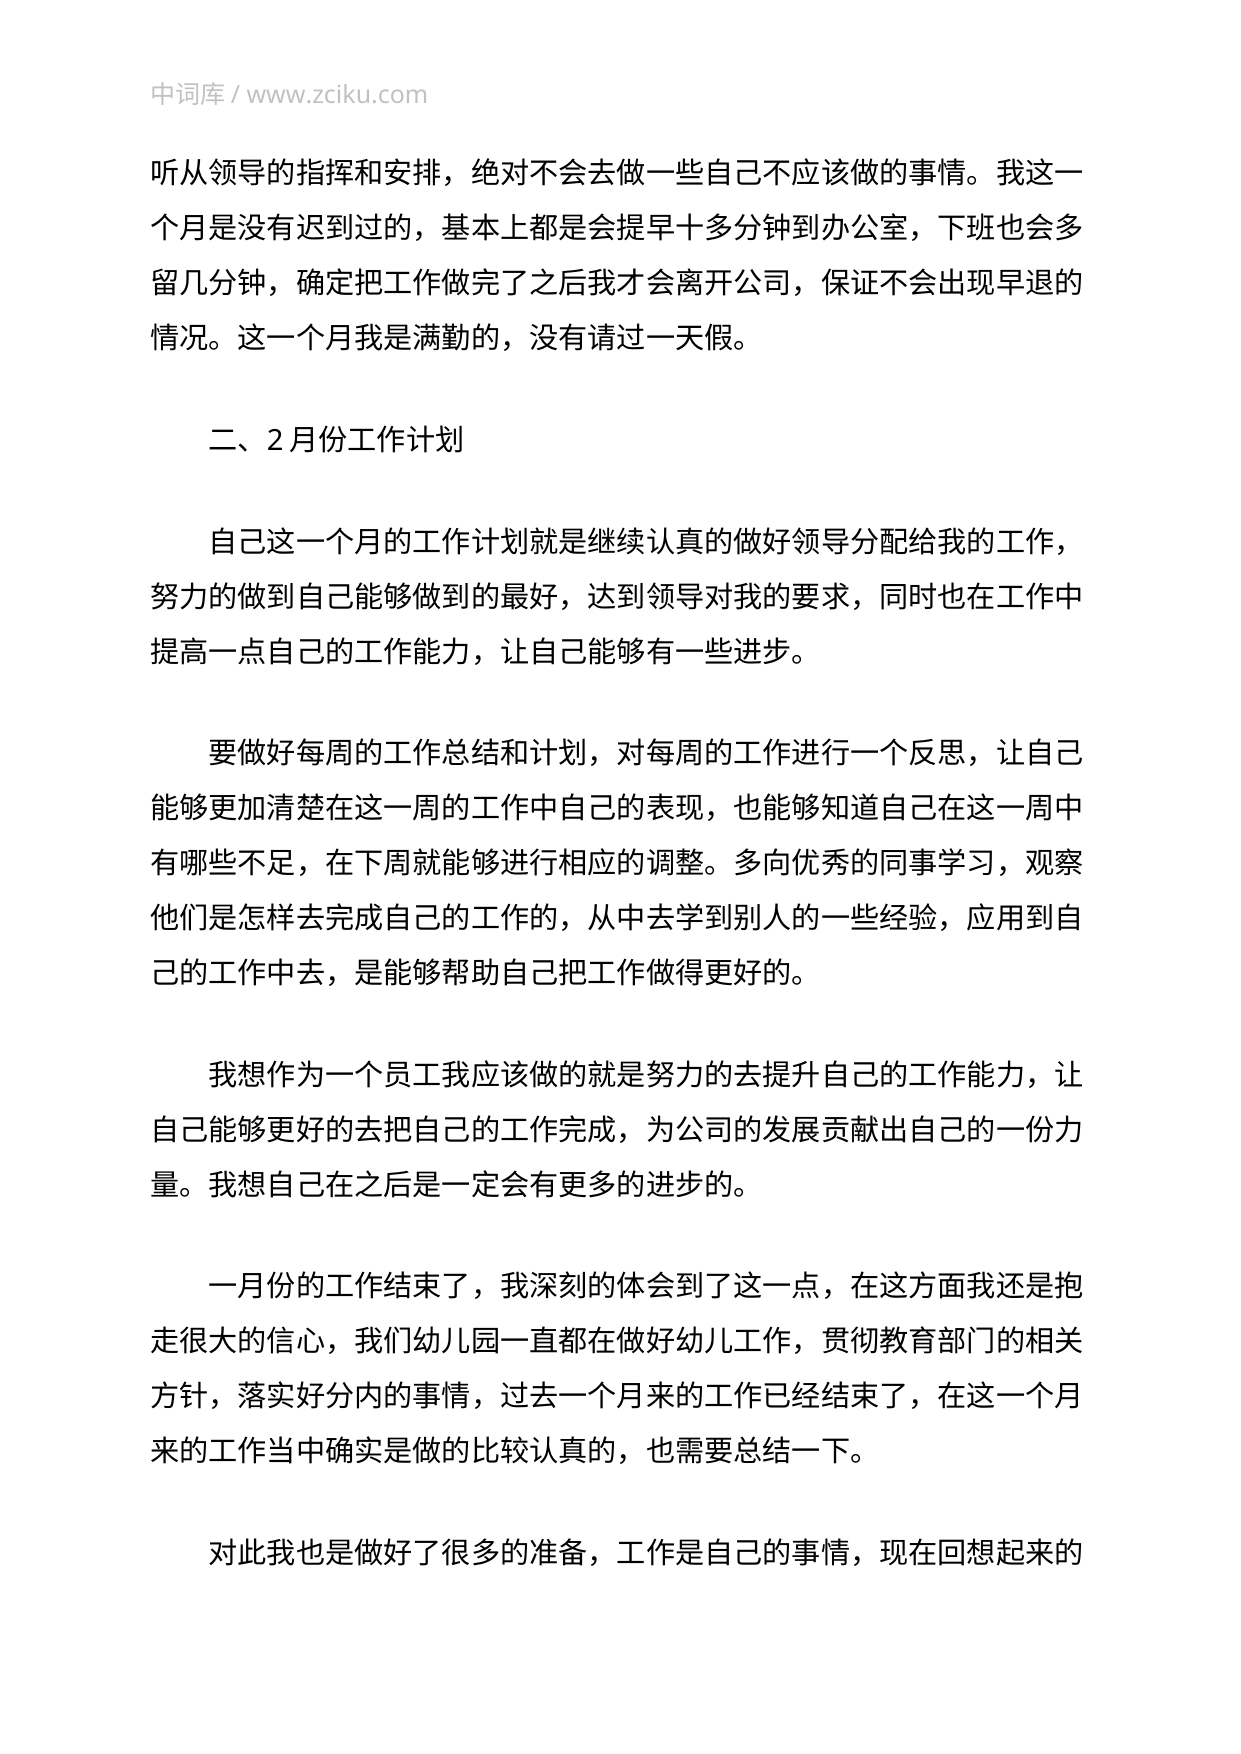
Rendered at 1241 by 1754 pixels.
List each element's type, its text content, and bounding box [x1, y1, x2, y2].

text 一月份的工作结束了，我深刻的体会到了这一点，在这方面我还是抱走很大的信心，我们幼儿园一直都在做好幼儿工作，贯彻教育部门的相关方针，落实好分内的事情，过去一个月来的工作已经结束了，在这一个月来的工作当中确实是做的比较认真的，也需要总结一下。 [150, 1263, 1090, 1470]
text 自己这一个月的工作计划就是继续认真的做好领导分配给我的工作，努力的做到自己能够做到的最好，达到领导对我的要求，同时也在工作中提高一点自己的工作能力，让自己能够有一些进步。 [150, 518, 1090, 671]
text 我想作为一个员工我应该做的就是努力的去提升自己的工作能力，让自己能够更好的去把自己的工作完成，为公司的发展贡献出自己的一份力量。我想自己在之后是一定会有更多的进步的。 [150, 1051, 1090, 1203]
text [150, 1529, 1090, 1572]
text 要做好每周的工作总结和计划，对每周的工作进行一个反思，让自己能够更加清楚在这一周的工作中自己的表现，也能够知道自己在这一周中有哪些不足，在下周就能够进行相应的调整。多向优秀的同事学习，观察他们是怎样去完成自己的工作的，从中去学到别人的一些经验，应用到自己的工作中去，是能够帮助自己把工作做得更好的。 [150, 730, 1090, 992]
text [150, 150, 1090, 357]
text 二、2月份工作计划 [150, 416, 1090, 459]
